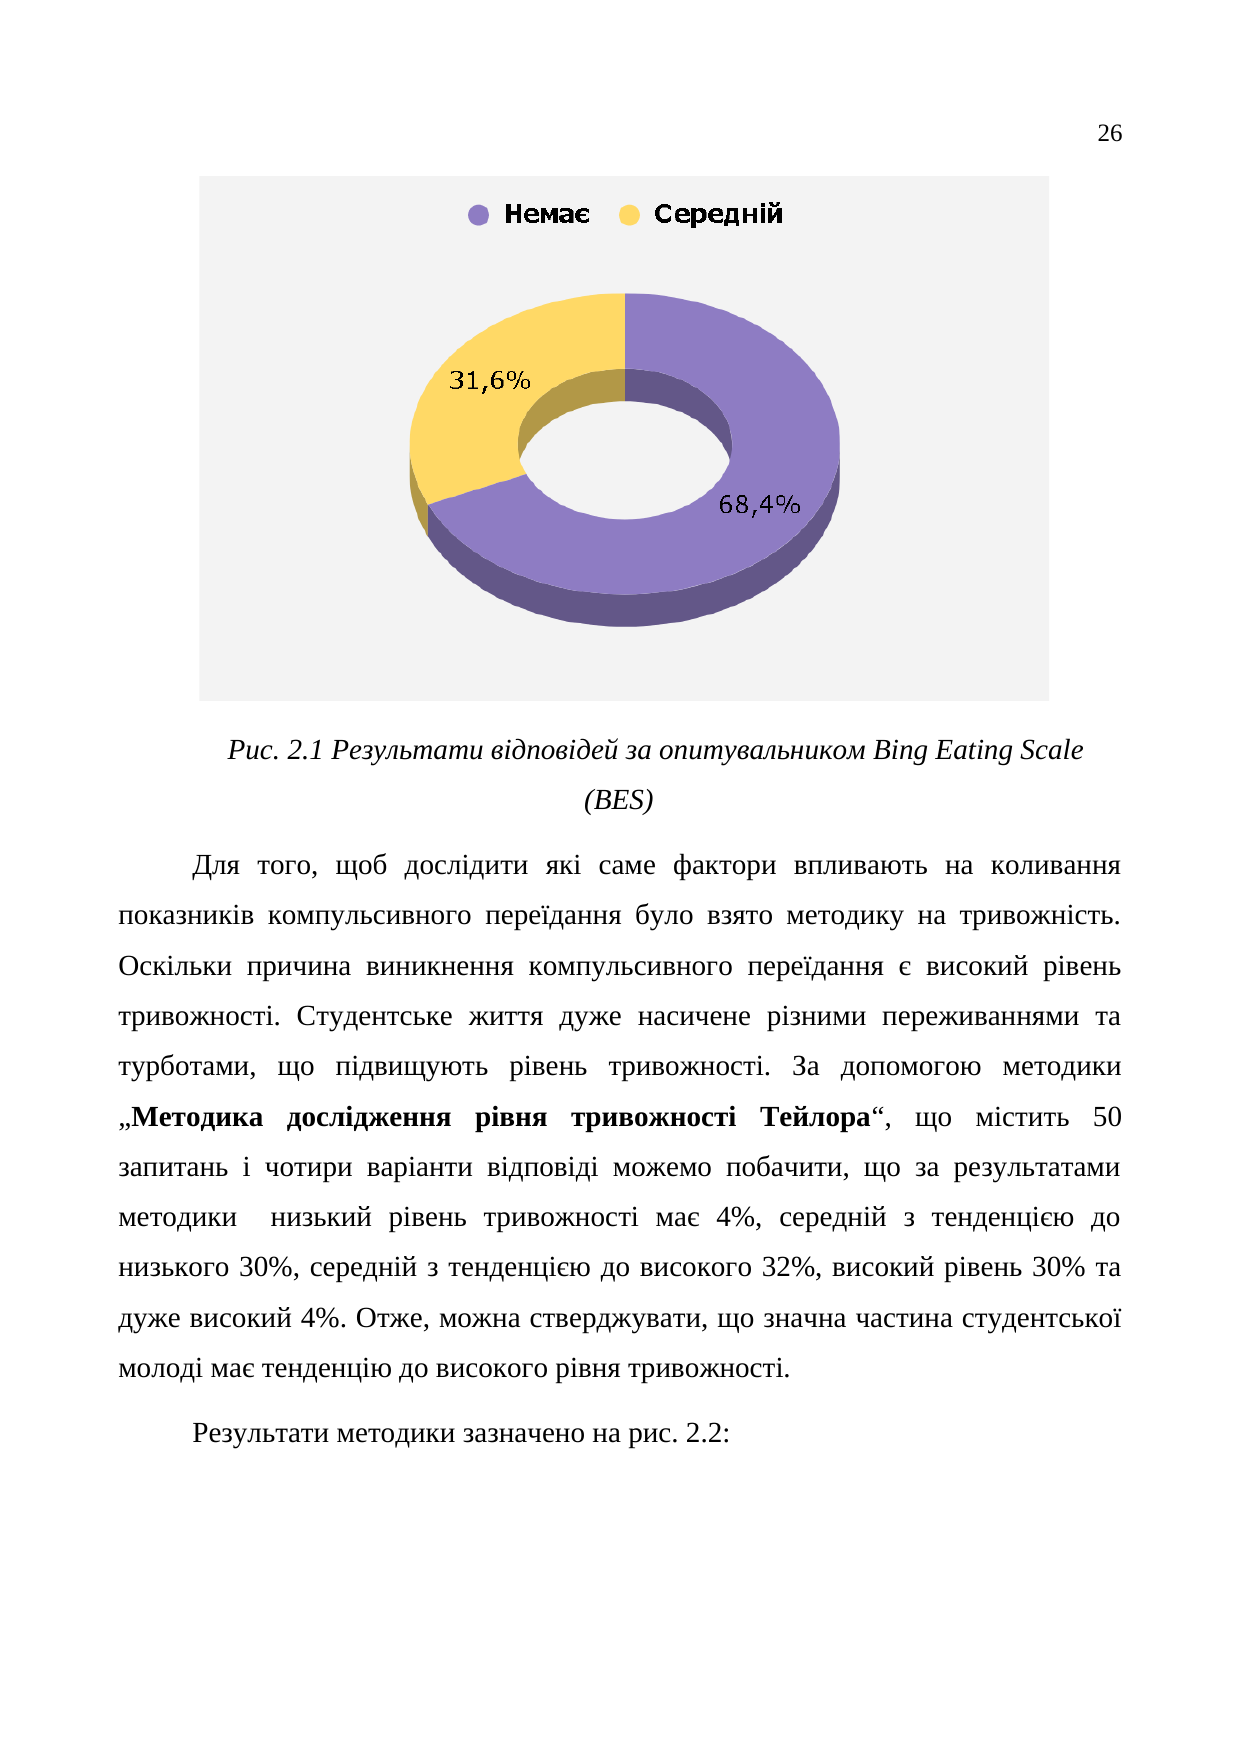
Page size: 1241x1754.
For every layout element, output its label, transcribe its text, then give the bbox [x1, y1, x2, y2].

picture [199, 176, 1050, 701]
text Рис. 2.1 Результати відповідей за опитувальником Bing Eating Scale (BES) [118, 732, 1122, 816]
text Результати методики зазначено на рис. 2.2: [118, 1415, 1122, 1449]
text Для того, щоб дослідити які саме фактори впливають на коливання показників компульсивного переїдання було взято методику на тривожність. Оскільки причина виникнення компульсивного переїдання є високий рівень тривожності. Студентське життя дуже насичене різними переживаннями та турботами, що підвищують рівень тривожності. За допомогою методики „Методика дослідження рівня тривожності Тейлора“, що містить 50 запитань і чотири варіанти відповіді можемо побачити, що за результатами методики низький рівень тривожності має 4%, середній з тенденцією до низького 30%, середній з тенденцією до високого 32%, високий рівень 30% та дуже високий 4%. Отже, можна стверджувати, що значна частина студентської молоді має тенденцію до високого рівня тривожності. [118, 847, 1122, 1384]
